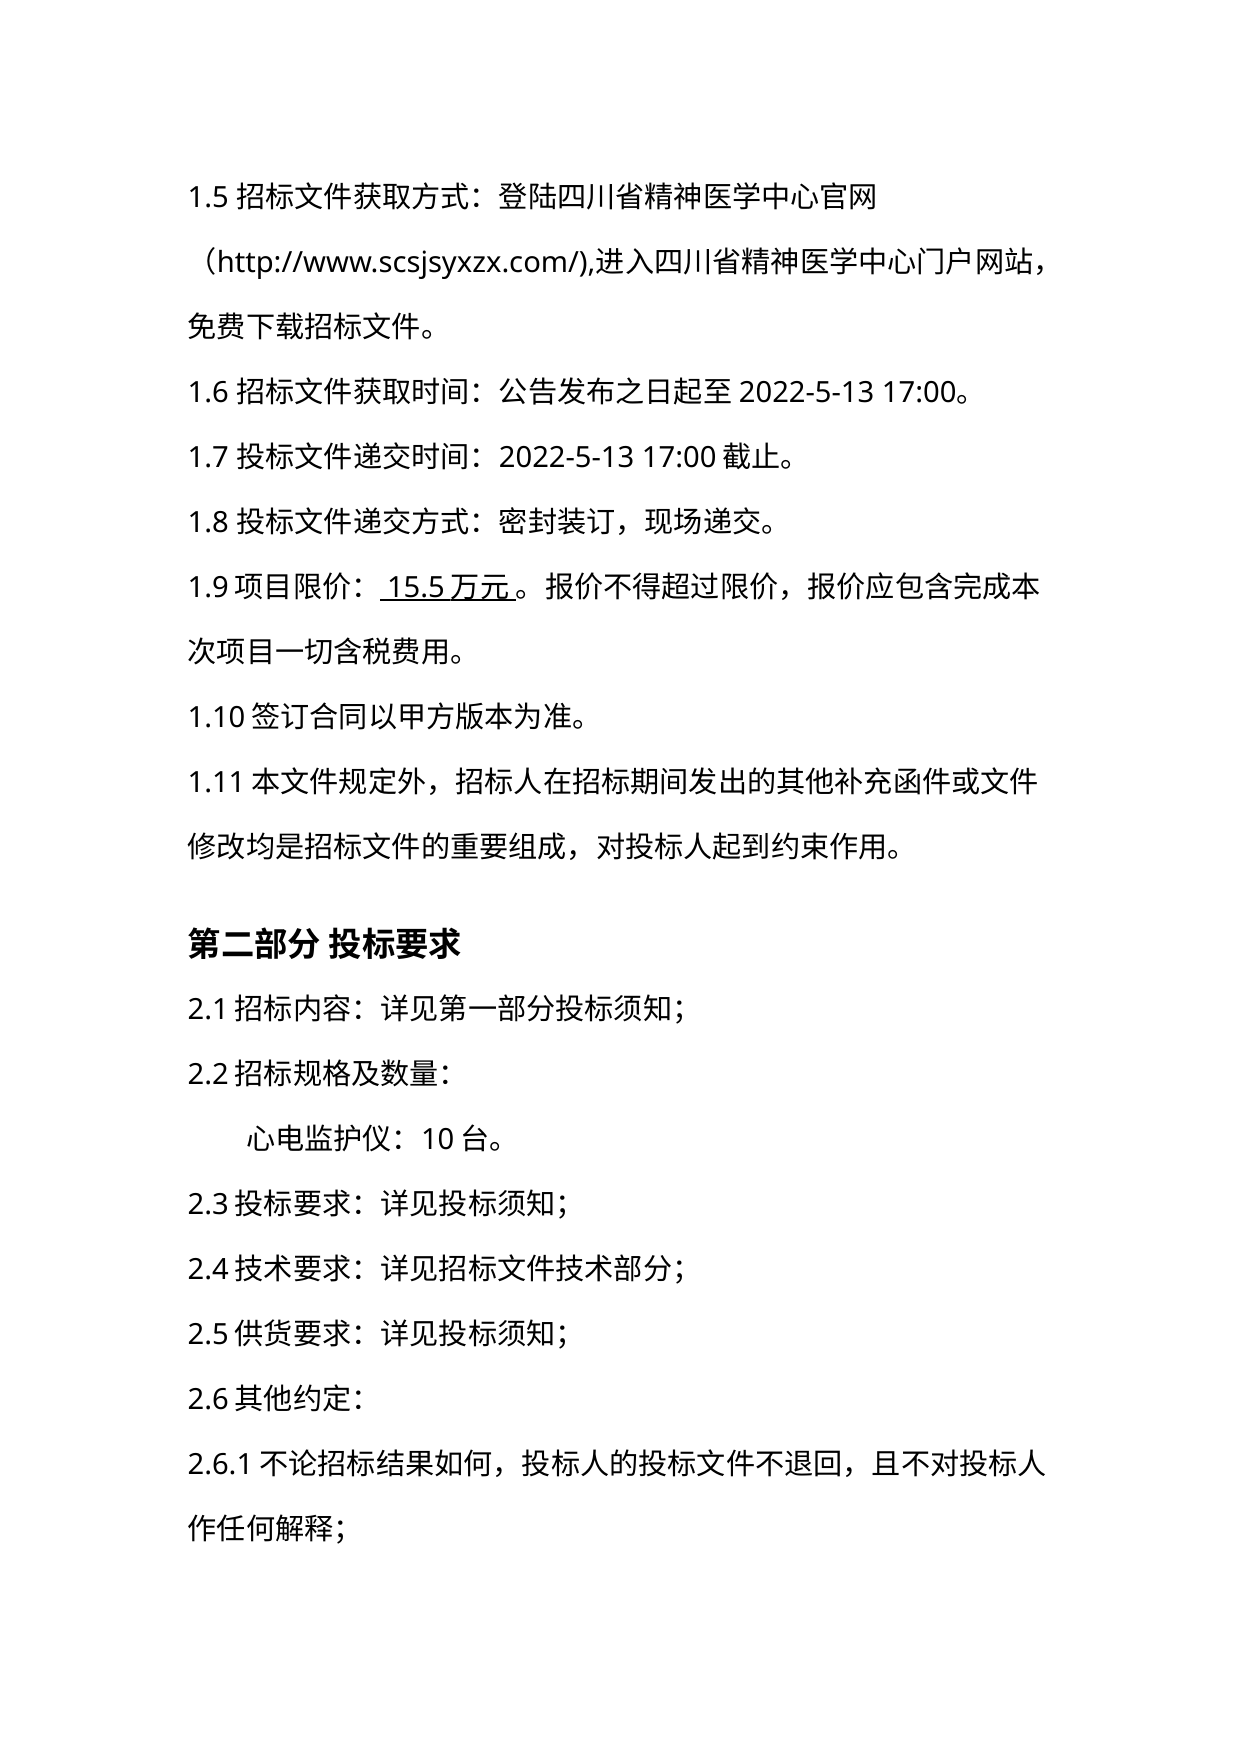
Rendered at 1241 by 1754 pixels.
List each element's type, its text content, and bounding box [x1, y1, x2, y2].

text 1.10签订合同以甲方版本为准。 [187, 682, 1053, 747]
text 1.5 招标文件获取方式：登陆四川省精神医学中心官网（http://www.scsjsyxzx.com/),进入四川省精神医学中心门户网站，免费下载招标文件。 [187, 162, 1053, 357]
text 2.3投标要求：详见投标须知； [187, 1169, 1053, 1234]
text 2.4技术要求：详见招标文件技术部分； [187, 1234, 1053, 1299]
text 2.2招标规格及数量： [187, 1039, 1053, 1104]
list 投标要求 [187, 909, 1053, 974]
text 2.1招标内容：详见第一部分投标须知； [187, 974, 1053, 1039]
text 2.5供货要求：详见投标须知； [187, 1299, 1053, 1364]
text 1.11本文件规定外，招标人在招标期间发出的其他补充函件或文件修改均是招标文件的重要组成，对投标人起到约束作用。 [187, 747, 1053, 877]
text 1.6 招标文件获取时间：公告发布之日起至 2022-5-13 17:00。 [187, 357, 1053, 422]
text 2.6.1不论招标结果如何，投标人的投标文件不退回，且不对投标人作任何解释； [187, 1429, 1053, 1559]
text 1.7 投标文件递交时间：2022-5-13 17:00截止。 [187, 422, 1053, 487]
text 1.8 投标文件递交方式：密封装订，现场递交。 [187, 487, 1053, 552]
text 心电监护仪：10台。 [231, 1104, 1053, 1169]
text 1.9项目限价： 15.5万元 。报价不得超过限价，报价应包含完成本次项目一切含税费用。 [187, 552, 1053, 682]
text 2.6其他约定： [187, 1364, 1053, 1429]
